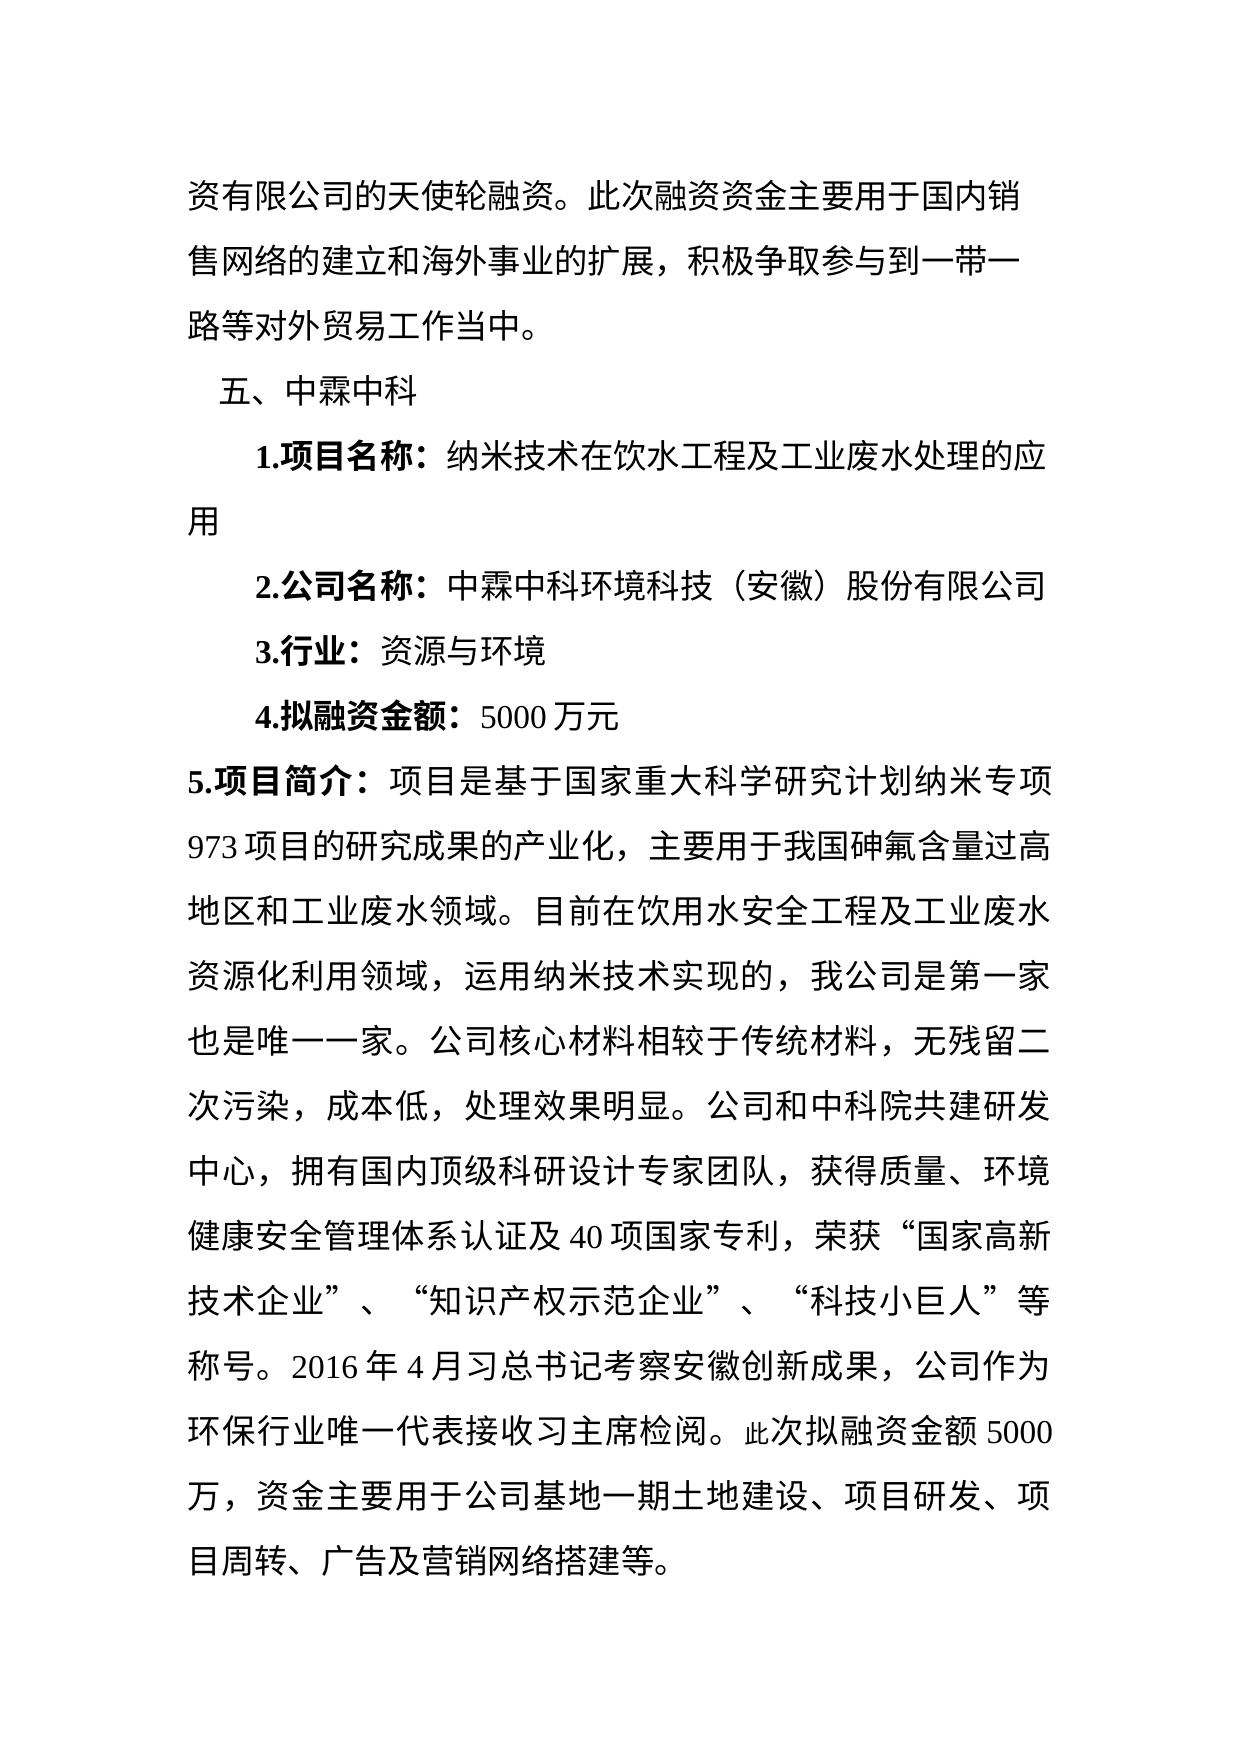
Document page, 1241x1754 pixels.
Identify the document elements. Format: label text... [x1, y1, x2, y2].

text 4.拟融资金额：5000万元 [187, 682, 1053, 747]
text 1.项目名称：纳米技术在饮水工程及工业废水处理的应用 [187, 422, 1053, 552]
text 五、中霖中科 [187, 357, 1053, 422]
text 5.项目简介：项目是基于国家重大科学研究计划纳米专项973项目的研究成果的产业化，主要用于我国砷氟含量过高地区和工业废水领域。目前在饮用水安全工程及工业废水资源化利用领域，运用纳米技术实现的，我公司是第一家，也是唯一一家。公司核心材料相较于传统材料，无残留二次污染，成本低，处理效果明显。公司和中科院共建研发中心，拥有国内顶级科研设计专家团队，获得质量、环境、健康安全管理体系认证及40项国家专利，荣获“国家高新技术企业”、“知识产权示范企业”、“科技小巨人”等称号。2016年4月习总书记考察安徽创新成果，公司作为环保行业唯一代表接收习主席检阅。此次拟融资金额5000万，资金主要用于公司基地一期土地建设、项目研发、项目周转、广告及营销网络搭建等。 [187, 747, 1053, 1592]
text 3.行业：资源与环境 [187, 617, 1053, 682]
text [187, 162, 1053, 357]
text 2.公司名称：中霖中科环境科技（安徽）股份有限公司 [187, 552, 1053, 617]
